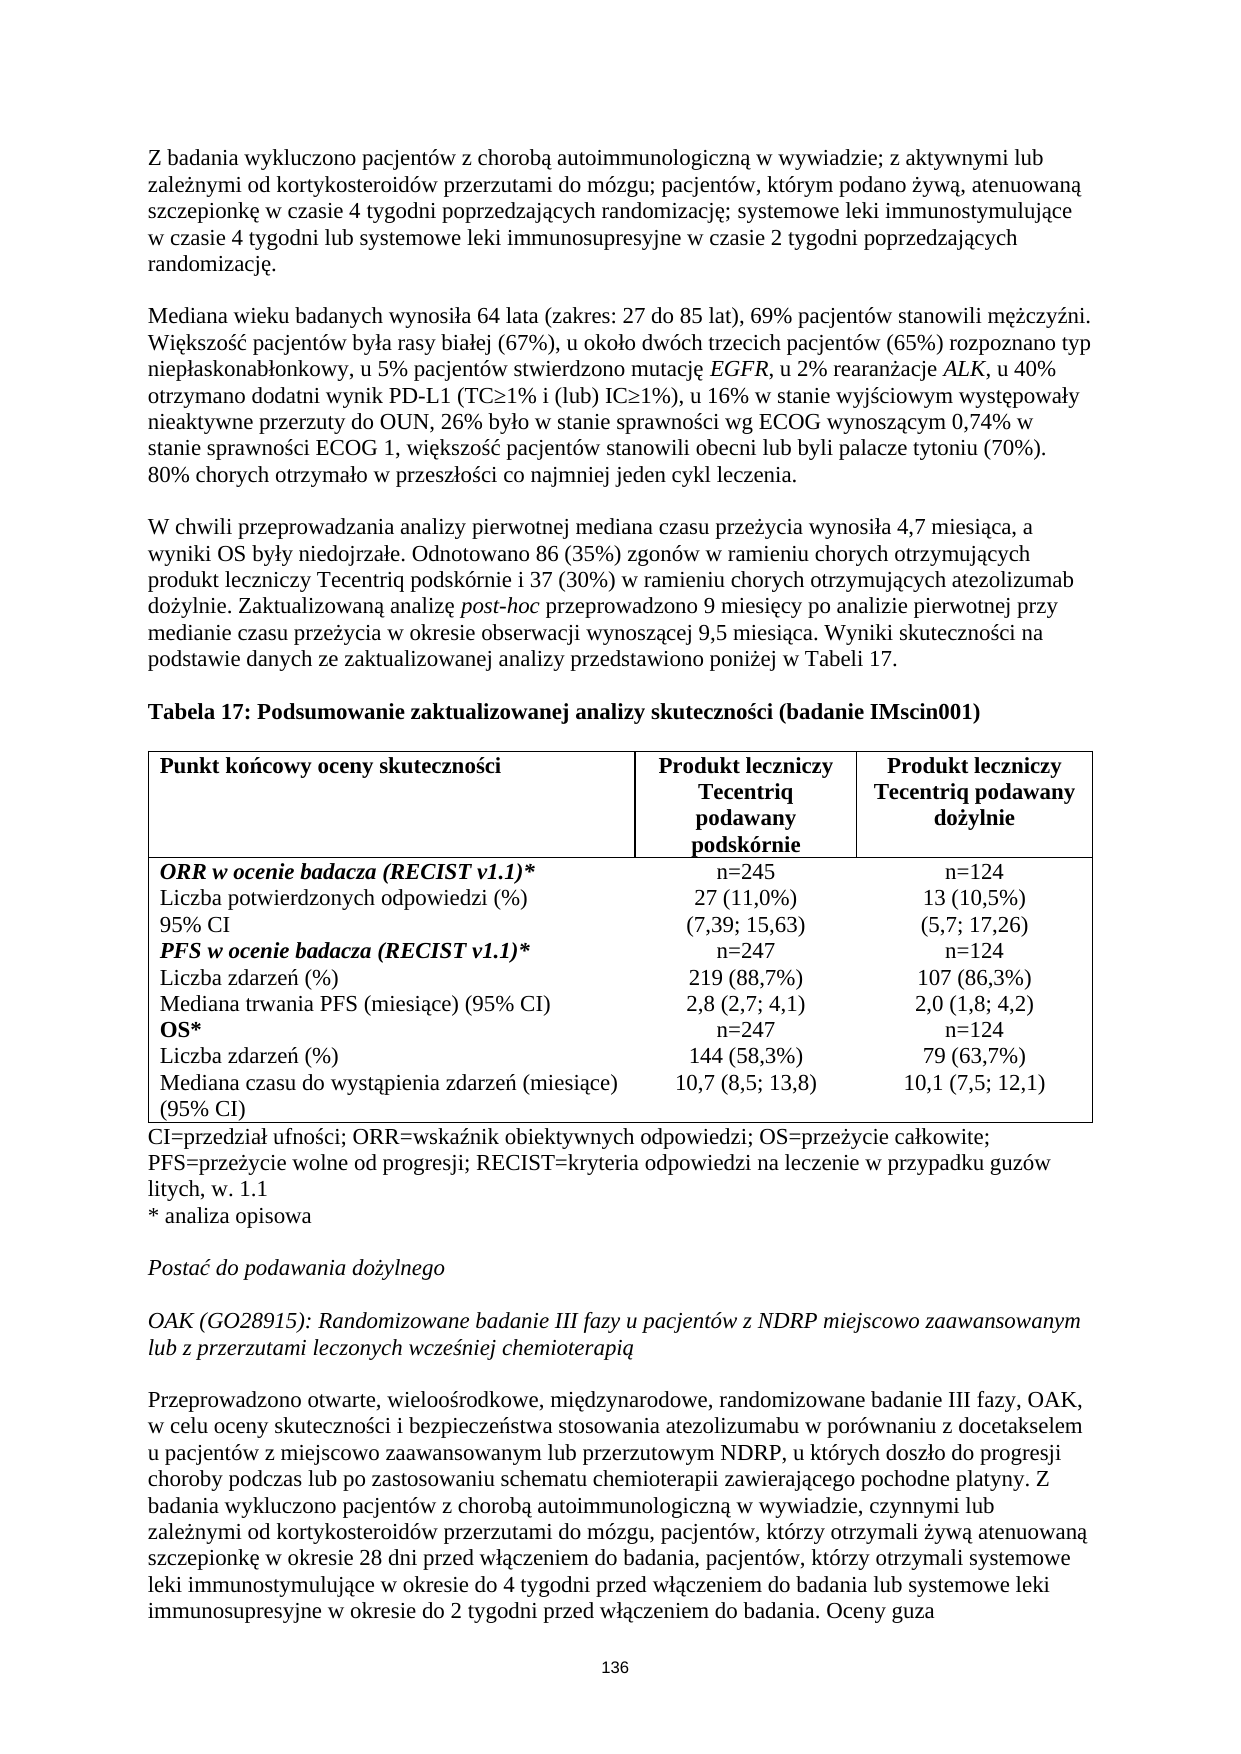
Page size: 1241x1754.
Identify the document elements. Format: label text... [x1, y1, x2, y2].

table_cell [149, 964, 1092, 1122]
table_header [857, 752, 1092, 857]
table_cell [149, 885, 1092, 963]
text Postać do podawania dożylnego [148, 1254, 1092, 1281]
text CI=przedział ufności; ORR=wskaźnik obiektywnych odpowiedzi; OS=przeżycie całkowite; PFS=przeżycie wolne od progresji; RECIST=kryteria odpowiedzi na leczenie w przypadku guzów litych, w. 1.1 [148, 1123, 1092, 1202]
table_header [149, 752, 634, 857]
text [148, 1386, 1092, 1623]
text Z badania wykluczono pacjentów z chorobą autoimmunologiczną w wywiadzie; z aktywnymi lub zależnymi od kortykosteroidów przerzutami do mózgu; pacjentów, którym podano żywą, atenuowaną szczepionkę w czasie 4 tygodni poprzedzających randomizację; systemowe leki immunostymulujące w czasie 4 tygodni lub systemowe leki immunosupresyjne w czasie 2 tygodni poprzedzających randomizację. [148, 144, 1092, 276]
text W chwili przeprowadzania analizy pierwotnej mediana czasu przeżycia wynosiła 4,7 miesiąca, a wyniki OS były niedojrzałe. Odnotowano 86 (35%) zgonów w ramieniu chorych otrzymujących produkt leczniczy Tecentriq podskórnie i 37 (30%) w ramieniu chorych otrzymujących atezolizumab dożylnie. Zaktualizowaną analizę post-hoc przeprowadzono 9 miesięcy po analizie pierwotnej przy medianie czasu przeżycia w okresie obserwacji wynoszącej 9,5 miesiąca. Wyniki skuteczności na podstawie danych ze zaktualizowanej analizy przedstawiono poniżej w Tabeli 17. [148, 513, 1092, 672]
text Mediana wieku badanych wynosiła 64 lata (zakres: 27 do 85 lat), 69% pacjentów stanowili mężczyźni. Większość pacjentów była rasy białej (67%), u około dwóch trzecich pacjentów (65%) rozpoznano typ niepłaskonabłonkowy, u 5% pacjentów stwierdzono mutację EGFR, u 2% rearanżacje ALK, u 40% otrzymano dodatni wynik PD-L1 (TC≥1% i (lub) IC≥1%), u 16% w stanie wyjściowym występowały nieaktywne przerzuty do OUN, 26% było w stanie sprawności wg ECOG wynoszącym 0,74% w stanie sprawności ECOG 1, większość pacjentów stanowili obecni lub byli palacze tytoniu (70%). 80% chorych otrzymało w przeszłości co najmniej jeden cykl leczenia. [148, 303, 1092, 487]
text Tabela 17: Podsumowanie zaktualizowanej analizy skuteczności (badanie IMscin001) [148, 698, 1092, 724]
text OAK (GO28915): Randomizowane badanie III fazy u pacjentów z NDRP miejscowo zaawansowanym lub z przerzutami leczonych wcześniej chemioterapią [148, 1307, 1092, 1360]
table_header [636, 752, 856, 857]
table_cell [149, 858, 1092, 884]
text * analiza opisowa [148, 1202, 1092, 1228]
